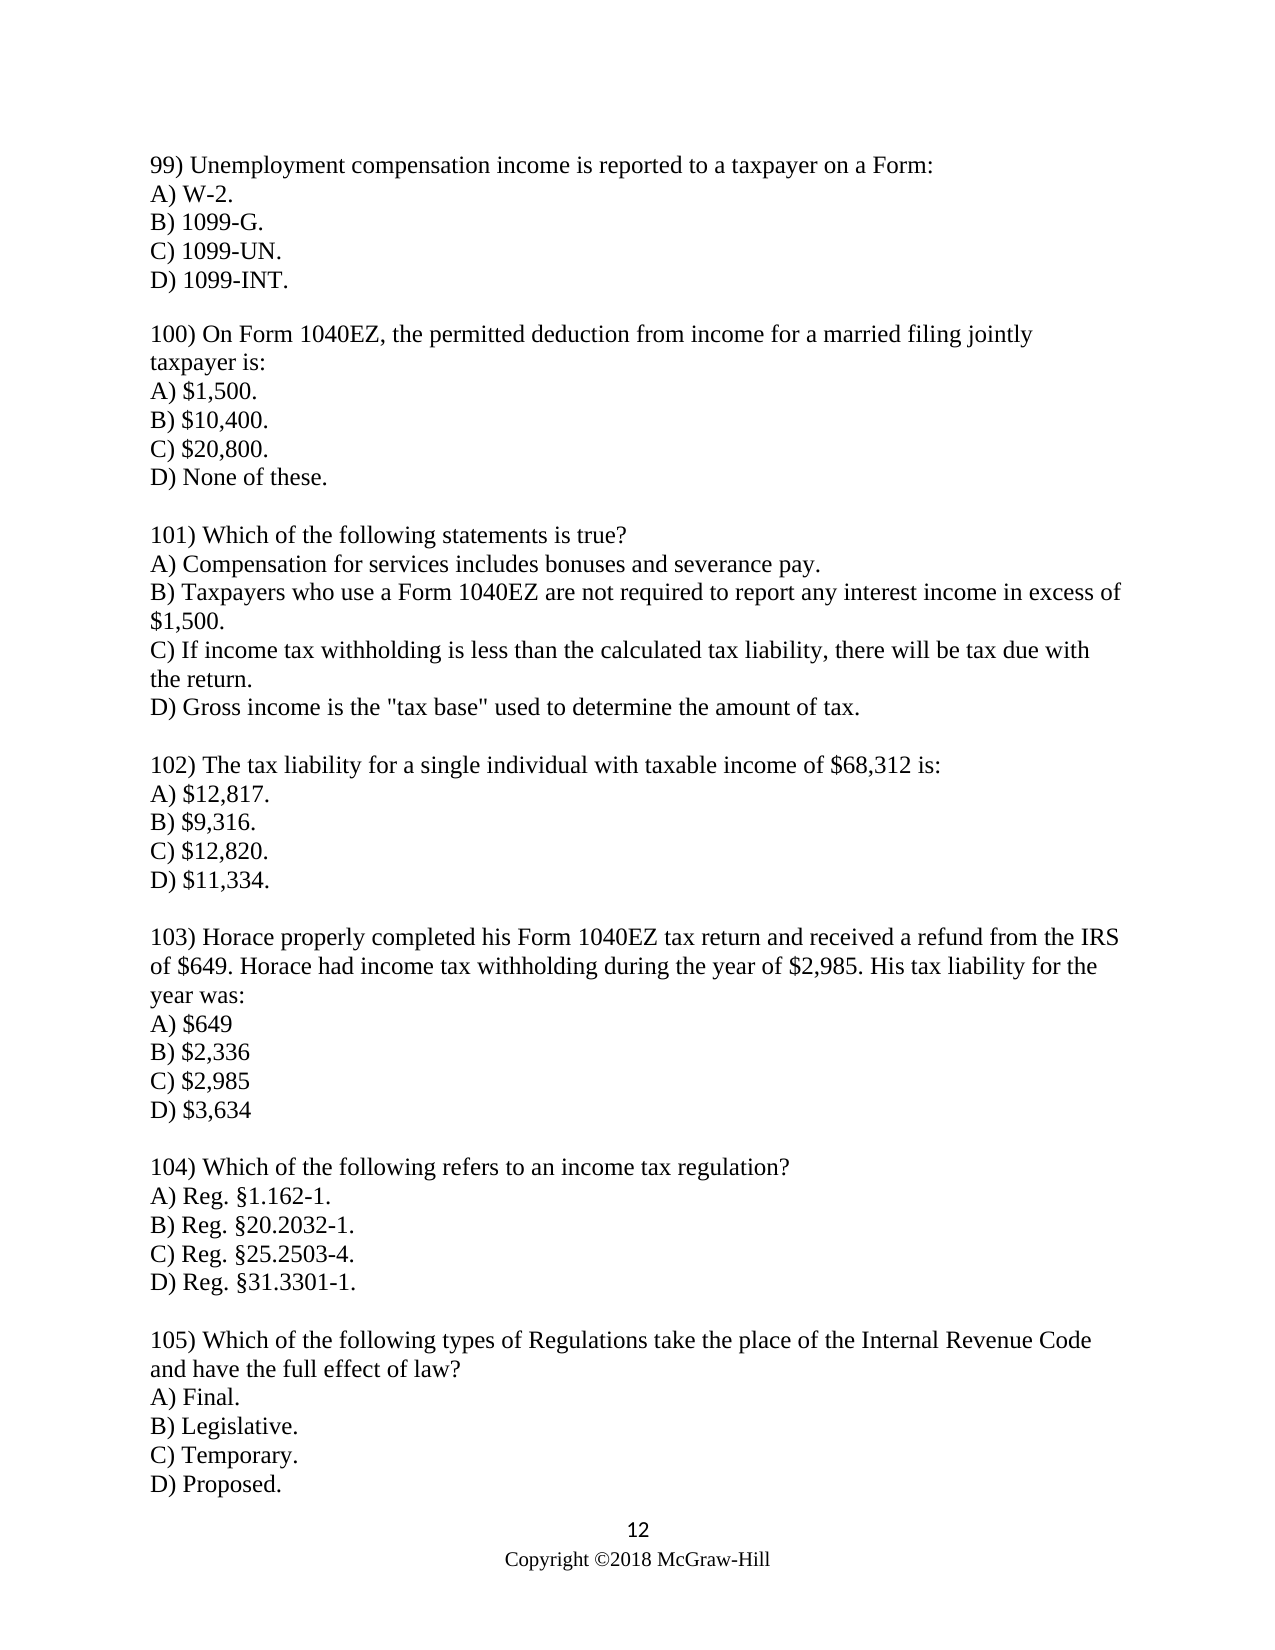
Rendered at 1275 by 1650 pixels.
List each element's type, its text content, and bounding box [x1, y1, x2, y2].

text D) $3,634 [150, 1095, 1125, 1124]
text D) 1099-INT. [150, 265, 1125, 294]
text D) $11,334. [150, 865, 1125, 894]
text C) If income tax withholding is less than the calculated tax liability, there will be tax due with the return. [150, 635, 1125, 692]
text A) $1,500. [150, 376, 1125, 405]
text 104) Which of the following refers to an income tax regulation? [150, 1152, 1125, 1181]
text A) Compensation for services includes bonuses and severance pay. [150, 549, 1125, 577]
text 99) Unemployment compensation income is reported to a taxpayer on a Form: [150, 150, 1125, 179]
text C) Temporary. [150, 1440, 1125, 1469]
text C) $12,820. [150, 836, 1125, 865]
text C) Reg. §25.2503-4. [150, 1239, 1125, 1267]
text B) Reg. §20.2032-1. [150, 1210, 1125, 1239]
text C) 1099-UN. [150, 236, 1125, 265]
text 103) Horace properly completed his Form 1040EZ tax return and received a refund from the IRS of $649. Horace had income tax withholding during the year of $2,985. His tax liability for the year was: [150, 922, 1125, 1009]
text A) Final. [150, 1382, 1125, 1411]
text 101) Which of the following statements is true? [150, 520, 1125, 549]
text B) $10,400. [150, 405, 1125, 434]
text A) Reg. §1.162-1. [150, 1181, 1125, 1210]
text C) $20,800. [150, 434, 1125, 462]
text B) 1099-G. [150, 207, 1125, 236]
text A) $649 [150, 1009, 1125, 1037]
text D) Reg. §31.3301-1. [150, 1267, 1125, 1296]
text B) Legislative. [150, 1411, 1125, 1440]
text D) Proposed. [150, 1469, 1125, 1497]
text B) Taxpayers who use a Form 1040EZ are not required to report any interest income in excess of $1,500. [150, 577, 1125, 635]
text 105) Which of the following types of Regulations take the place of the Internal Revenue Code and have the full effect of law? [150, 1325, 1125, 1382]
text A) W-2. [150, 179, 1125, 207]
text D) Gross income is the "tax base" used to determine the amount of tax. [150, 692, 1125, 721]
text D) None of these. [150, 462, 1125, 491]
text A) $12,817. [150, 779, 1125, 807]
text B) $2,336 [150, 1037, 1125, 1066]
text B) $9,316. [150, 807, 1125, 836]
text C) $2,985 [150, 1066, 1125, 1095]
text 100) On Form 1040EZ, the permitted deduction from income for a married filing jointly taxpayer is: [150, 319, 1125, 376]
text 102) The tax liability for a single individual with taxable income of $68,312 is: [150, 750, 1125, 779]
